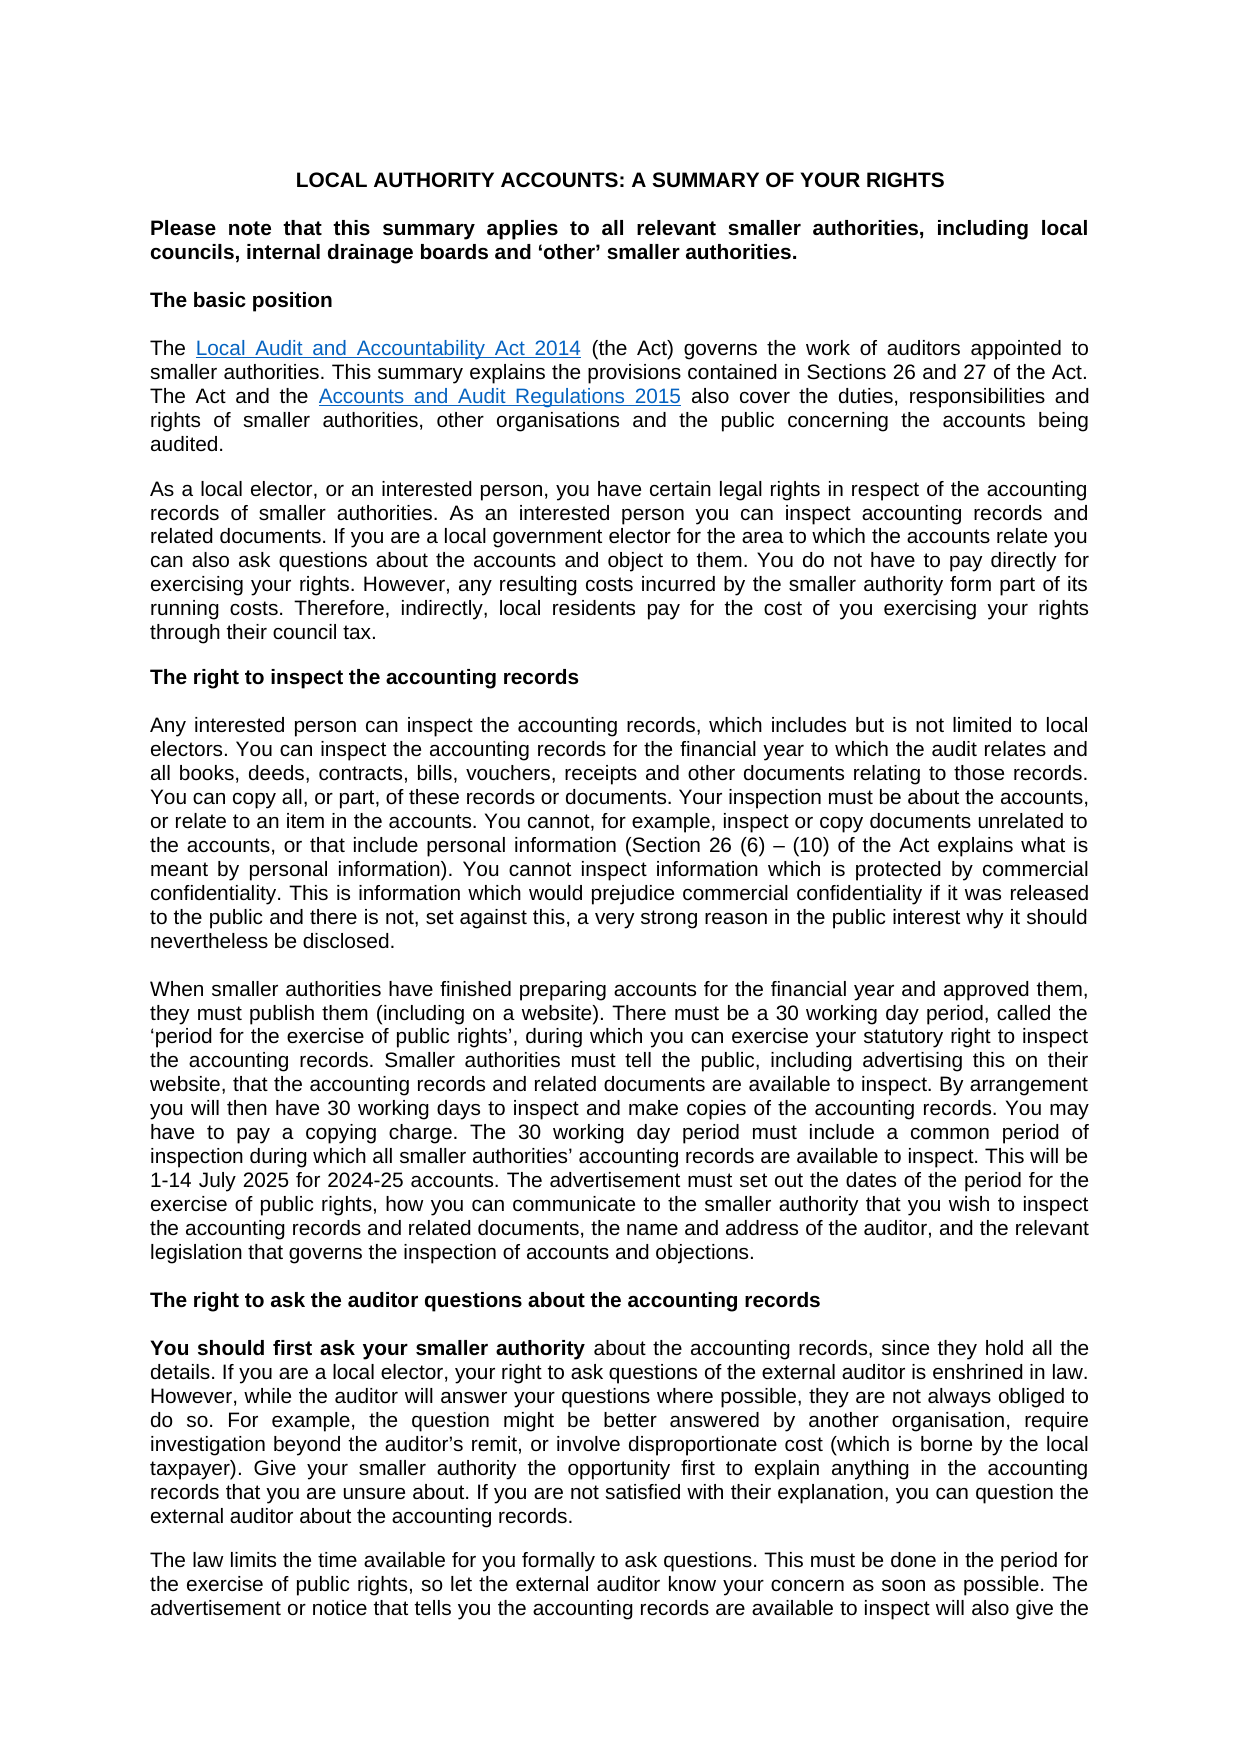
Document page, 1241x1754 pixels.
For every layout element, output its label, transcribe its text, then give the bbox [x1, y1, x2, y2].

text LOCAL AUTHORITY ACCOUNTS: A SUMMARY OF YOUR RIGHTS [150, 168, 1090, 192]
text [150, 1548, 1090, 1620]
text Please note that this summary applies to all relevant smaller authorities, including local councils, internal drainage boards and ‘other’ smaller authorities. [150, 216, 1090, 264]
text When smaller authorities have finished preparing accounts for the financial year and approved them, they must publish them (including on a website). There must be a 30 working day period, called the ‘period for the exercise of public rights’, during which you can exercise your statutory right to inspect the accounting records. Smaller authorities must tell the public, including advertising this on their website, that the accounting records and related documents are available to inspect. By arrangement you will then have 30 working days to inspect and make copies of the accounting records. You may have to pay a copying charge. The 30 working day period must include a common period of inspection during which all smaller authorities’ accounting records are available to inspect. This will be 1-14 July 2025 for 2024-25 accounts. The advertisement must set out the dates of the period for the exercise of public rights, how you can communicate to the smaller authority that you wish to inspect the accounting records and related documents, the name and address of the auditor, and the relevant legislation that governs the inspection of accounts and objections. [150, 976, 1090, 1264]
text The basic position [150, 288, 1090, 312]
text You should first ask your smaller authority about the accounting records, since they hold all the details. If you are a local elector, your right to ask questions of the external auditor is enshrined in law. However, while the auditor will answer your questions where possible, they are not always obliged to do so. For example, the question might be better answered by another organisation, require investigation beyond the auditor’s remit, or involve disproportionate cost (which is borne by the local taxpayer). Give your smaller authority the opportunity first to explain anything in the accounting records that you are unsure about. If you are not satisfied with their explanation, you can question the external auditor about the accounting records. [150, 1336, 1090, 1527]
text The Local Audit and Accountability Act 2014 (the Act) governs the work of auditors appointed to smaller authorities. This summary explains the provisions contained in Sections 26 and 27 of the Act. The Act and the Accounts and Audit Regulations 2015 also cover the duties, responsibilities and rights of smaller authorities, other organisations and the public concerning the accounts being audited. [150, 336, 1090, 456]
text The right to inspect the accounting records [150, 665, 1090, 689]
text As a local elector, or an interested person, you have certain legal rights in respect of the accounting records of smaller authorities. As an interested person you can inspect accounting records and related documents. If you are a local government elector for the area to which the accounts relate you can also ask questions about the accounts and object to them. You do not have to pay directly for exercising your rights. However, any resulting costs incurred by the smaller authority form part of its running costs. Therefore, indirectly, local residents pay for the cost of you exercising your rights through their council tax. [150, 476, 1090, 644]
text The right to ask the auditor questions about the accounting records [150, 1288, 1090, 1312]
text Any interested person can inspect the accounting records, which includes but is not limited to local electors. You can inspect the accounting records for the financial year to which the audit relates and all books, deeds, contracts, bills, vouchers, receipts and other documents relating to those records. You can copy all, or part, of these records or documents. Your inspection must be about the accounts, or relate to an item in the accounts. You cannot, for example, inspect or copy documents unrelated to the accounts, or that include personal information (Section 26 (6) – (10) of the Act explains what is meant by personal information). You cannot inspect information which is protected by commercial confidentiality. This is information which would prejudice commercial confidentiality if it was released to the public and there is not, set against this, a very strong reason in the public interest why it should nevertheless be disclosed. [150, 713, 1090, 952]
